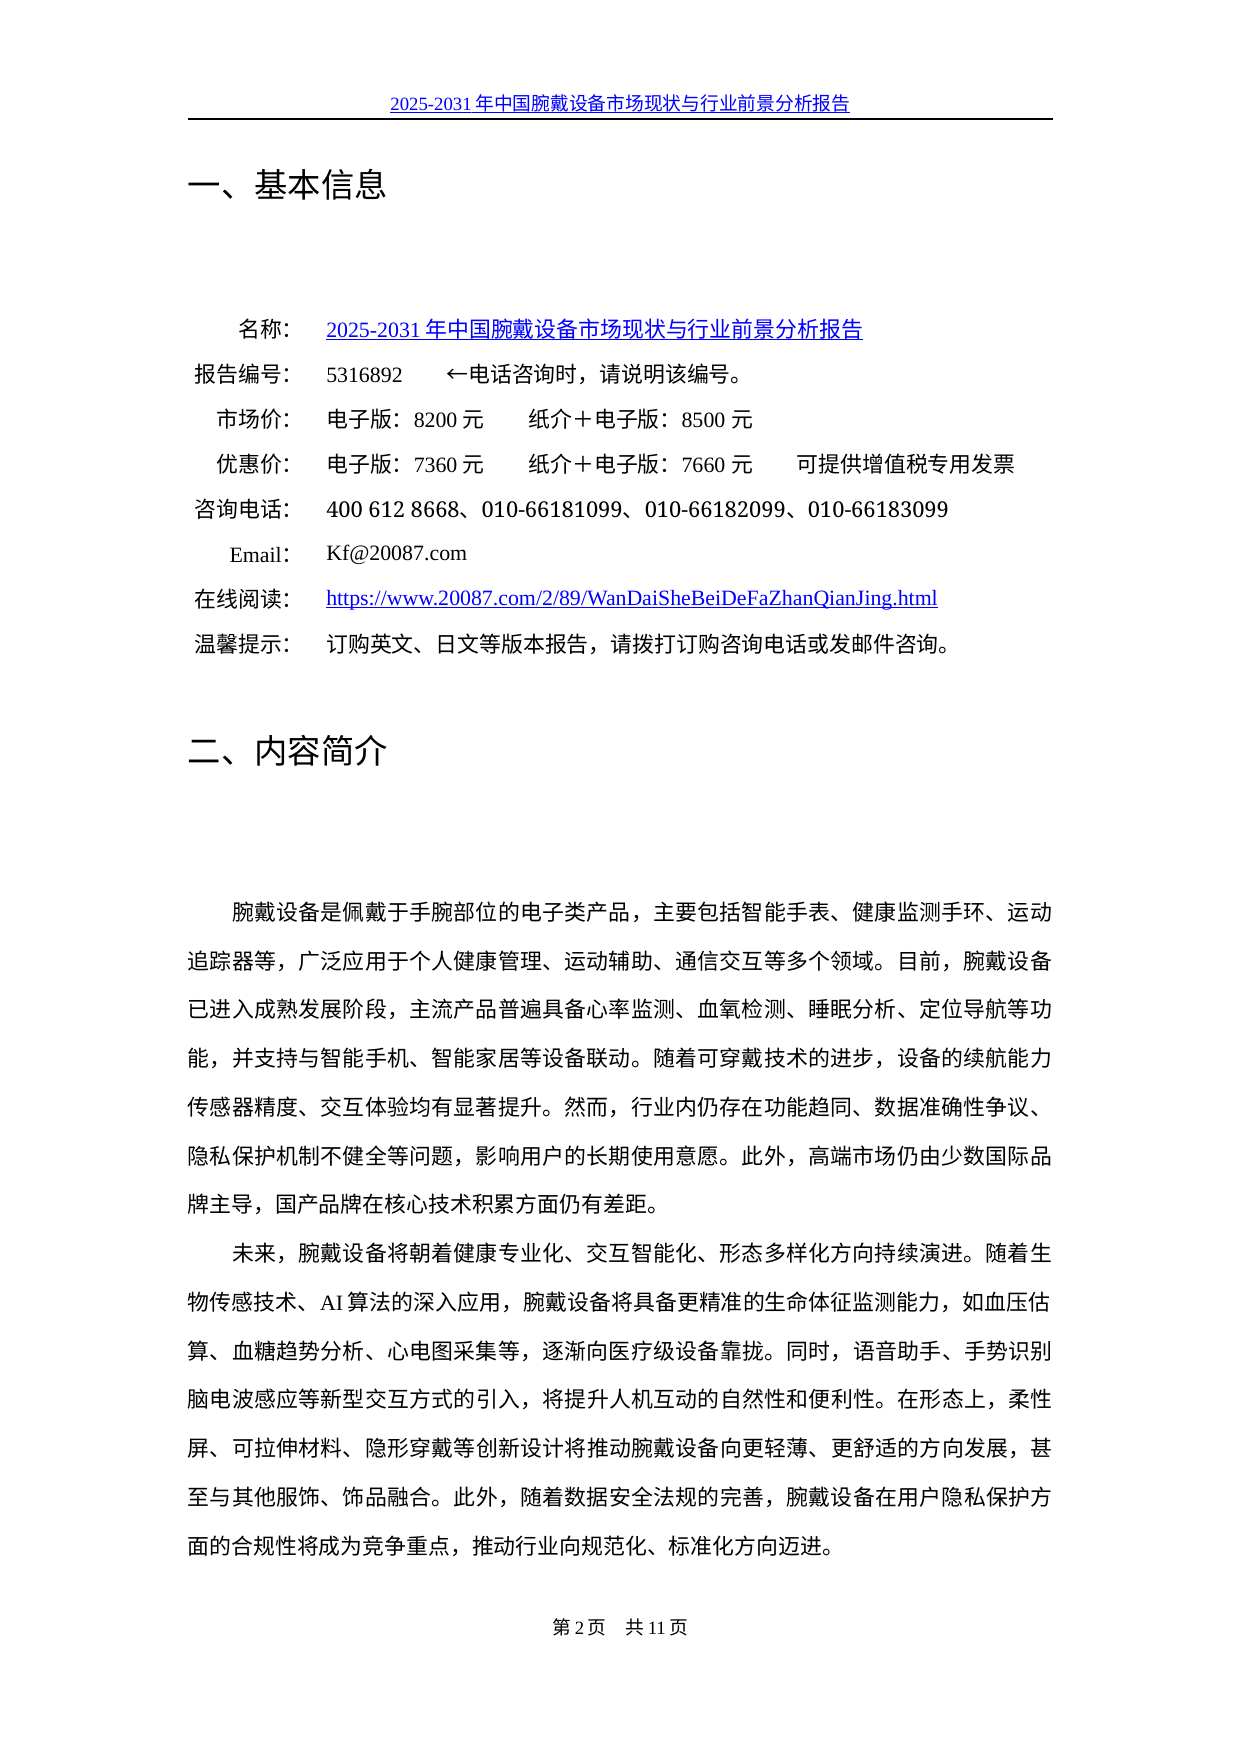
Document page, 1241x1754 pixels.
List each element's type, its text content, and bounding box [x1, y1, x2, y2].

table_header 2025-2031年中国腕戴设备市场现状与行业前景分析报告 [315, 312, 1073, 357]
table_cell 在线阅读： [167, 582, 315, 627]
table_cell 温馨提示： [167, 627, 315, 672]
table_cell Email： [167, 537, 315, 582]
title 二、内容简介 [187, 717, 1053, 782]
table_cell 报告编号： [167, 357, 315, 402]
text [187, 894, 1053, 1561]
table_cell Kf@20087.com [315, 537, 1073, 582]
table_cell 400 612 8668、010-66181099、010-66182099、010-66183099 [315, 492, 1073, 537]
table_cell 咨询电话： [167, 492, 315, 537]
table_cell 电子版：8200 元 纸介＋电子版：8500 元 [315, 402, 1073, 447]
table_cell 优惠价： [167, 447, 315, 492]
table_cell 电子版：7360 元 纸介＋电子版：7660 元 可提供增值税专用发票 [315, 447, 1073, 492]
table_cell 订购英文、日文等版本报告，请拨打订购咨询电话或发邮件咨询。 [315, 627, 1073, 672]
table_cell 市场价： [167, 402, 315, 447]
title 一、基本信息 [187, 150, 1053, 215]
table_cell 5316892 ←电话咨询时，请说明该编号。 [315, 357, 1073, 402]
table_cell [315, 582, 1073, 627]
table_header 名称： [167, 312, 315, 357]
